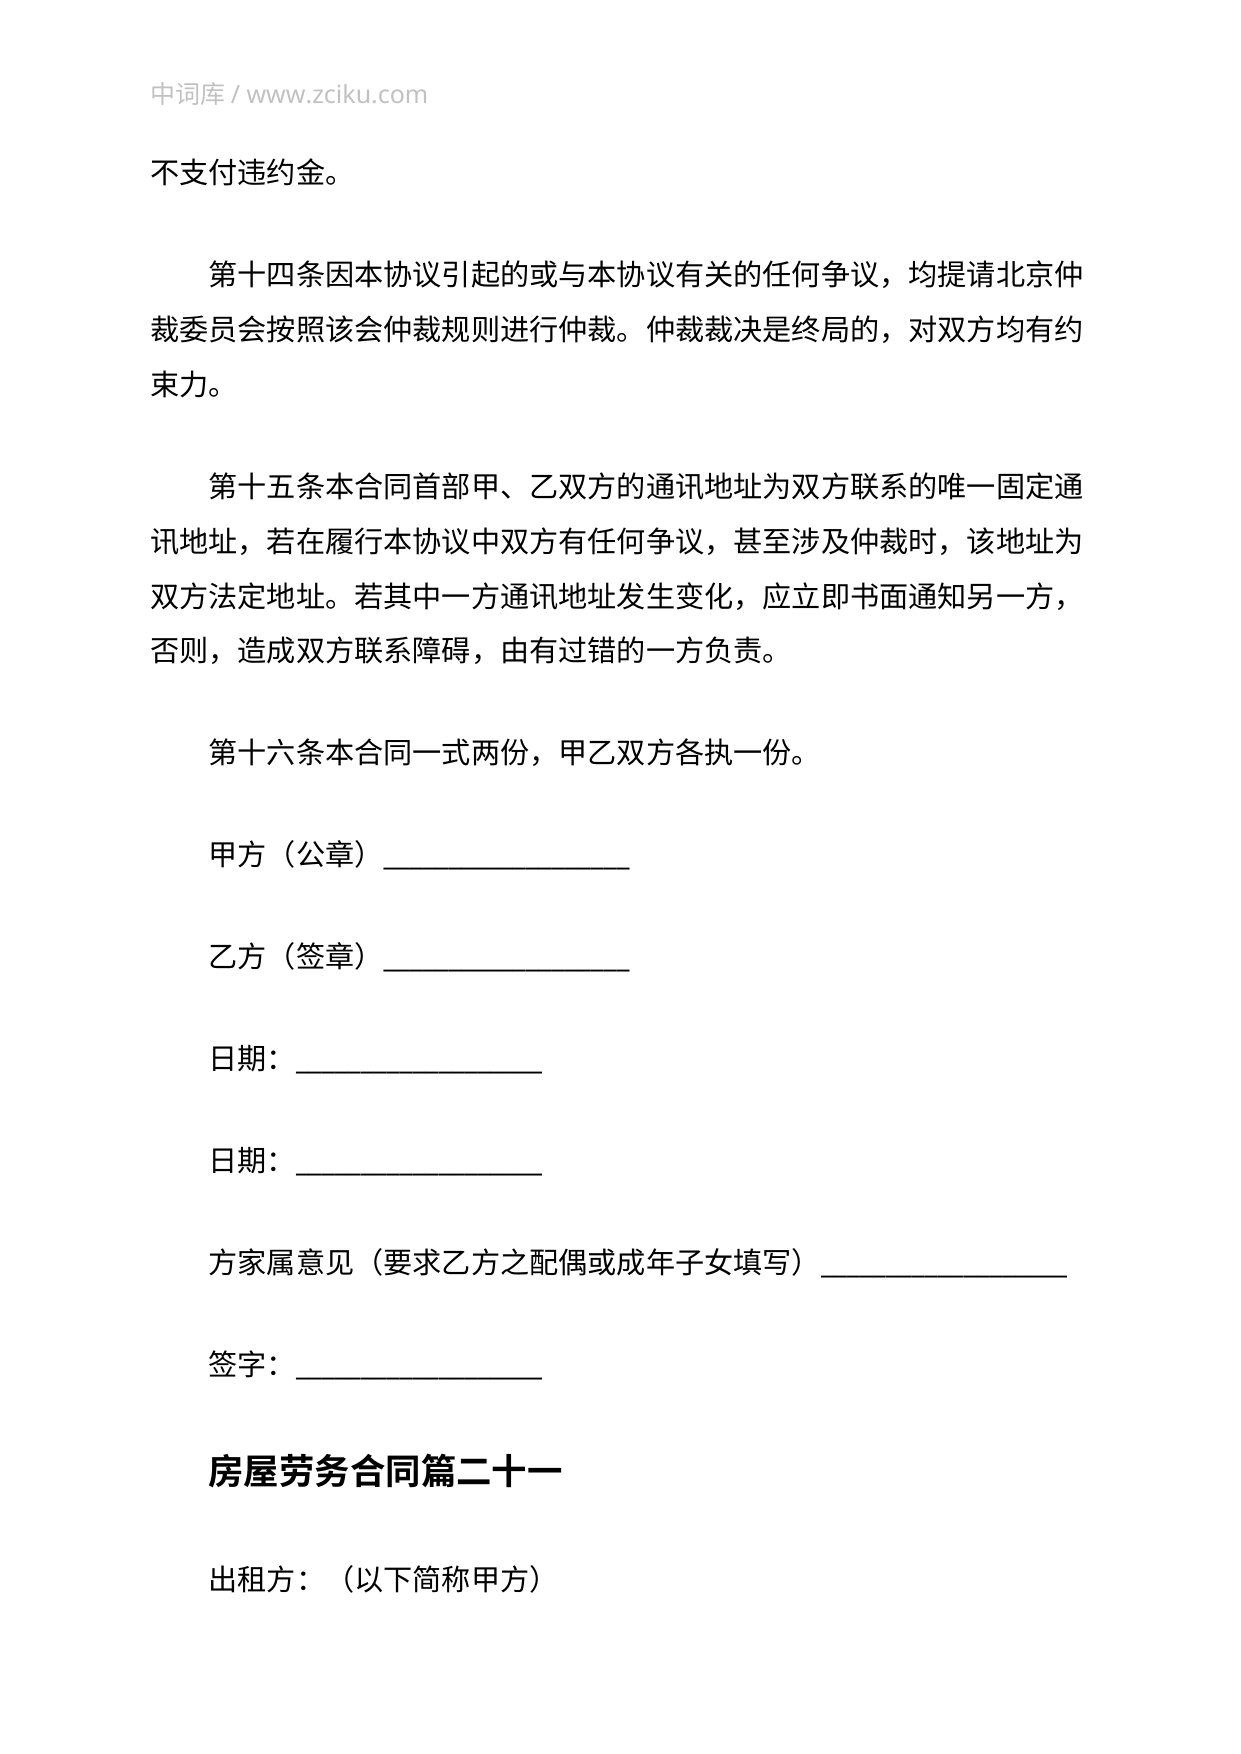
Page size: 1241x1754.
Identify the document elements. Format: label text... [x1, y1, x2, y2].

text 房屋劳务合同篇二十一 [150, 1443, 1090, 1495]
text 签字：___________________ [150, 1341, 1090, 1384]
text 日期：___________________ [150, 1036, 1090, 1078]
text 第十五条本合同首部甲、乙双方的通讯地址为双方联系的唯一固定通讯地址，若在履行本协议中双方有任何争议，甚至涉及仲裁时，该地址为双方法定地址。若其中一方通讯地址发生变化，应立即书面通知另一方，否则，造成双方联系障碍，由有过错的一方负责。 [150, 463, 1090, 670]
text 出租方：（以下简称甲方） [150, 1557, 1090, 1599]
text 第十四条因本协议引起的或与本协议有关的任何争议，均提请北京仲裁委员会按照该会仲裁规则进行仲裁。仲裁裁决是终局的，对双方均有约束力。 [150, 252, 1090, 404]
text 第十六条本合同一式两份，甲乙双方各执一份。 [150, 730, 1090, 772]
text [150, 150, 1090, 192]
text 乙方（签章）___________________ [150, 933, 1090, 976]
text 甲方（公章）___________________ [150, 832, 1090, 874]
text 方家属意见（要求乙方之配偶或成年子女填写）___________________ [150, 1239, 1090, 1282]
text 日期：___________________ [150, 1137, 1090, 1180]
